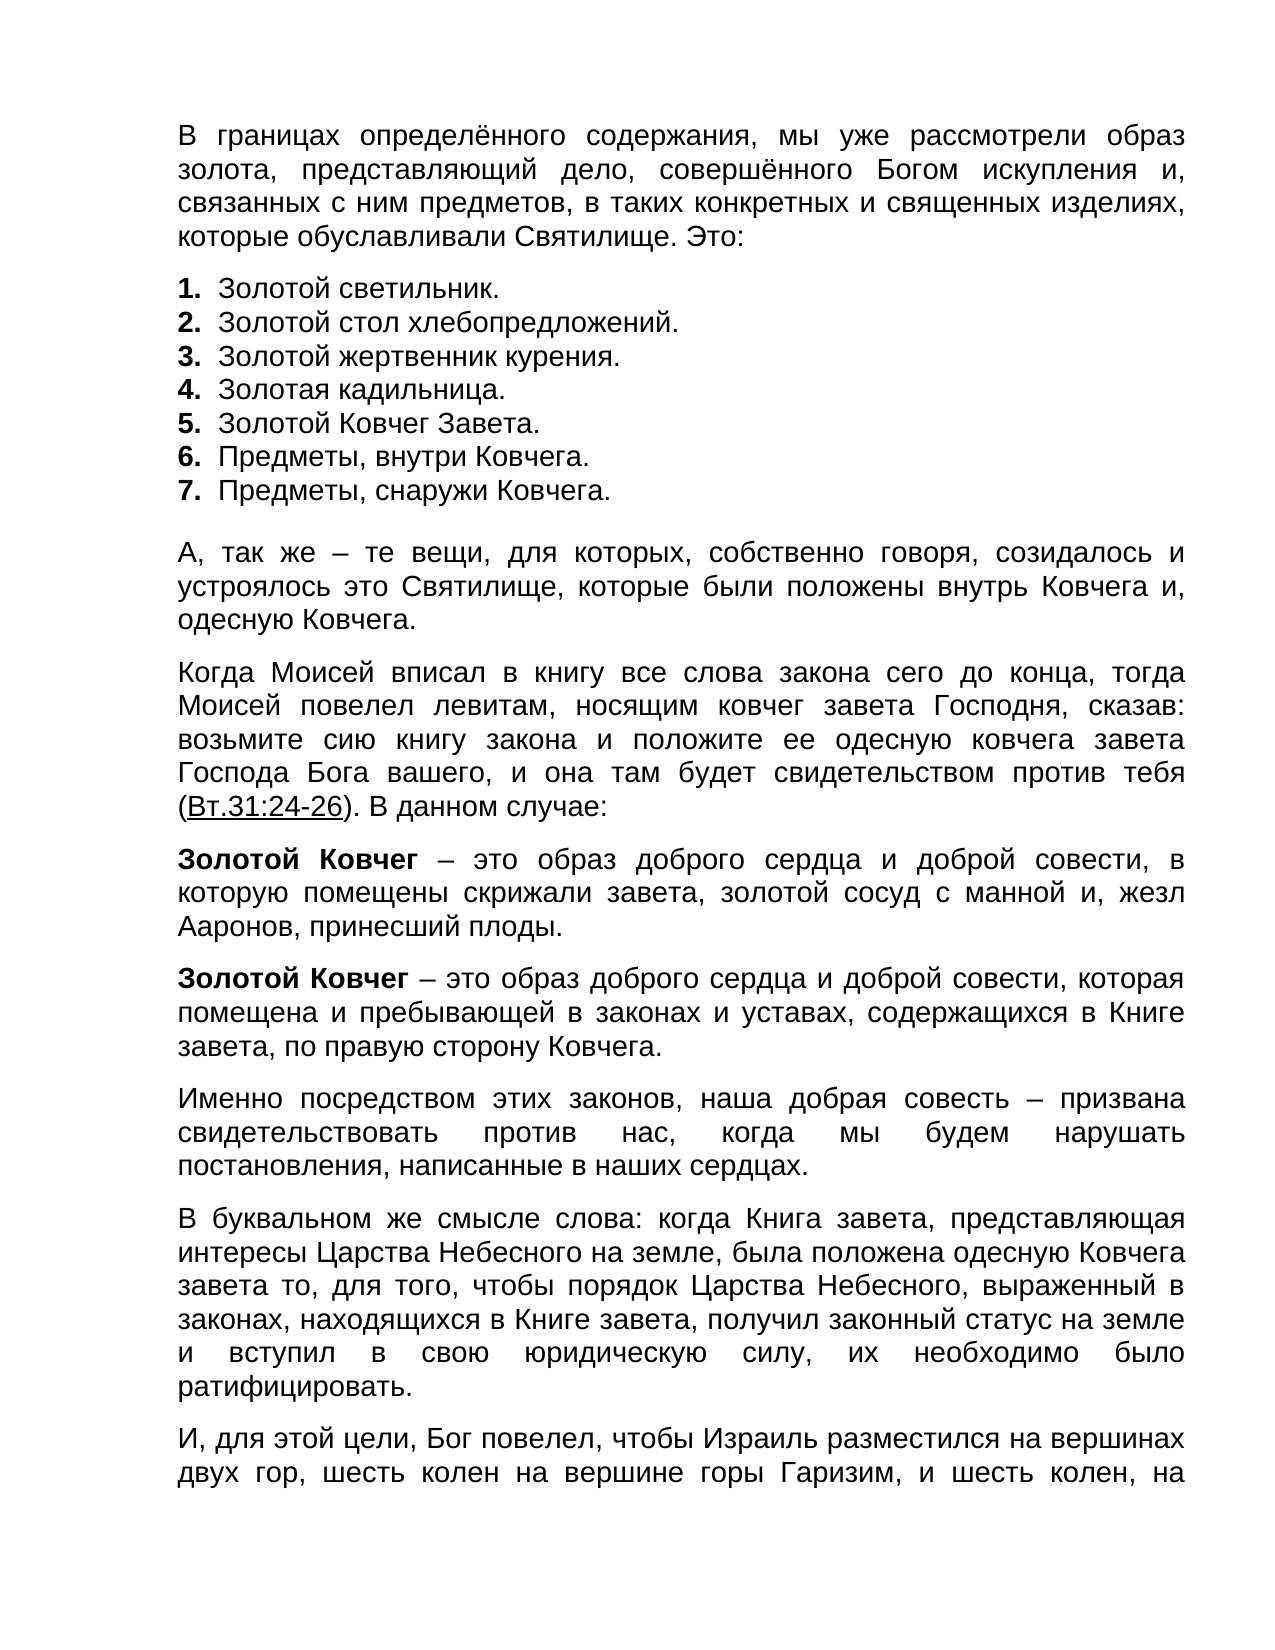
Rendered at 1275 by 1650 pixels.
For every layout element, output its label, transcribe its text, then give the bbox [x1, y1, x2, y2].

text 3. Золотой жертвенник курения. [177, 338, 1186, 372]
text 5. Золотой Ковчег Завета. [177, 406, 1186, 439]
text В границах определённого содержания, мы уже рассмотрели образ золота, представляющий дело, совершённого Богом искупления и, связанных с ним предметов, в таких конкретных и священных изделиях, которые обуславливали Святилище. Это: [177, 118, 1186, 252]
text А, так же – те вещи, для которых, собственно говоря, созидалось и устроялось это Святилище, которые были положены внутрь Ковчега и, одесную Ковчега. [177, 535, 1186, 636]
text 4. Золотая кадильница. [177, 372, 1186, 406]
text Именно посредством этих законов, наша добрая совесть – призвана свидетельствовать против нас, когда мы будем нарушать постановления, написанные в наших сердцах. [177, 1081, 1186, 1182]
text 2. Золотой стол хлебопредложений. [177, 305, 1186, 338]
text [177, 1421, 1186, 1488]
text 7. Предметы, снаружи Ковчега. [177, 473, 1186, 506]
text 1. Золотой светильник. [177, 271, 1186, 305]
text Когда Моисей вписал в книгу все слова закона сего до конца, тогда Моисей повелел левитам, носящим ковчег завета Господня, сказав: возьмите сию книгу закона и положите ее одесную ковчега завета Господа Бога вашего, и она там будет свидетельством против тебя (Вт.31:24-26). В данном случае: [177, 655, 1186, 822]
text Золотой Ковчег – это образ доброго сердца и доброй совести, которая помещена и пребывающей в законах и уставах, содержащихся в Книге завета, по правую сторону Ковчега. [177, 961, 1186, 1062]
text 6. Предметы, внутри Ковчега. [177, 439, 1186, 473]
text В буквальном же смысле слова: когда Книга завета, представляющая интересы Царства Небесного на земле, была положена одесную Ковчега завета то, для того, чтобы порядок Царства Небесного, выраженный в законах, находящихся в Книге завета, получил законный статус на земле и вступил в свою юридическую силу, их необходимо было ратифицировать. [177, 1201, 1186, 1402]
text Золотой Ковчег – это образ доброго сердца и доброй совести, в которую помещены скрижали завета, золотой сосуд с манной и, жезл Ааронов, принесший плоды. [177, 842, 1186, 942]
